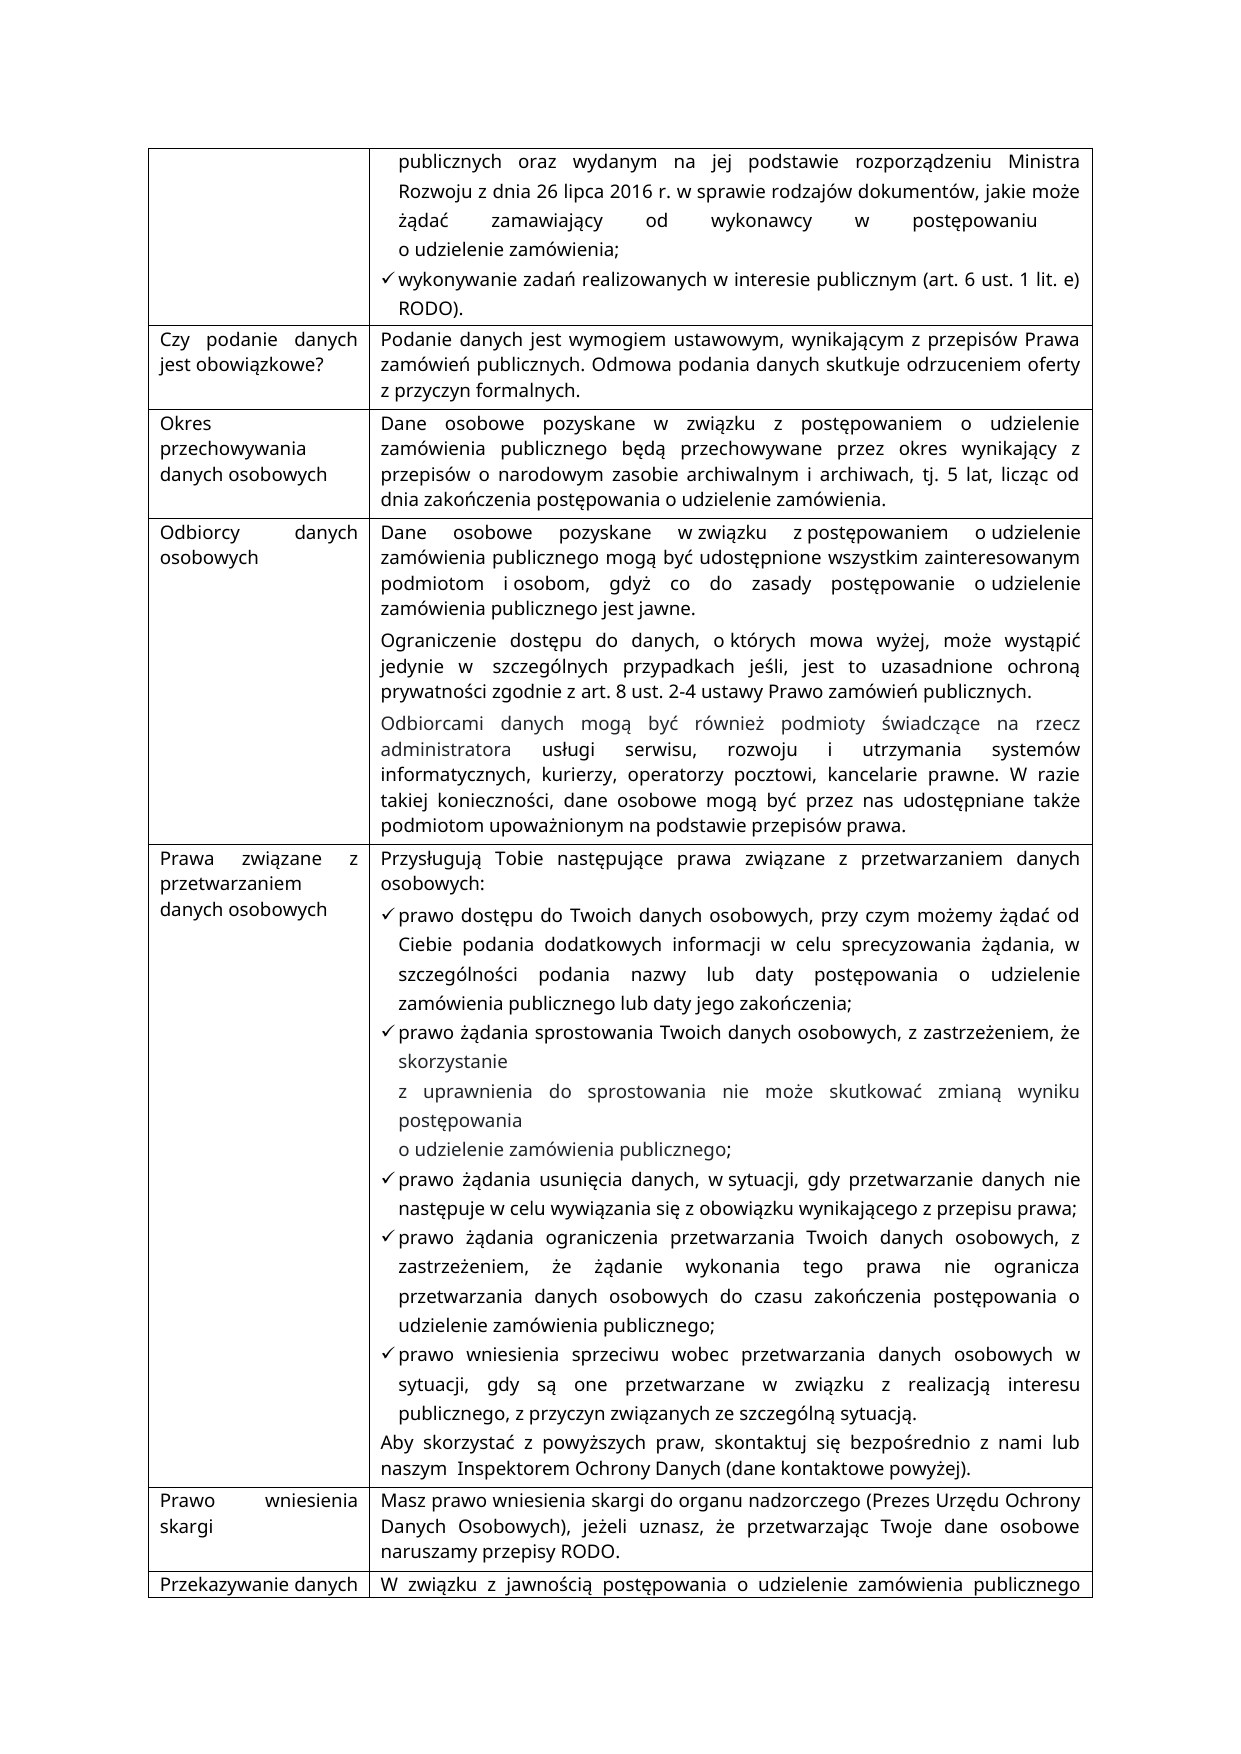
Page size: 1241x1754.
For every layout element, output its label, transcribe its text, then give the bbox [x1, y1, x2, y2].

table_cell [149, 149, 369, 325]
table_cell Przysługują Tobie następujące prawa związane z przetwarzaniem danych osobowych: prawo dostępu do Twoich danych osobowych, przy czym możemy żądać od Ciebie podania dodatkowych informacji w celu sprecyzowania żądania, w szczególności podania nazwy lub daty postępowania o udzielenie zamówienia publicznego lub daty jego zakończenia; prawo żądania sprostowania Twoich danych osobowych, z zastrzeżeniem, że skorzystanie z uprawnienia do sprostowania nie może skutkować zmianą wyniku postępowania o udzielenie zamówienia publicznego; prawo żądania usunięcia danych, w sytuacji, gdy przetwarzanie danych nie następuje w celu wywiązania się z obowiązku wynikającego z przepisu prawa; prawo żądania ograniczenia przetwarzania Twoich danych osobowych, z zastrzeżeniem, że żądanie wykonania tego prawa nie ogranicza przetwarzania danych osobowych do czasu zakończenia postępowania o udzielenie zamówienia publicznego; prawo wniesienia sprzeciwu wobec przetwarzania danych osobowych w sytuacji, gdy są one przetwarzane w związku z realizacją interesu publicznego, z przyczyn związanych ze szczególną sytuacją. Aby skorzystać z powyższych praw, skontaktuj się bezpośrednio z nami lub naszym Inspektorem Ochrony Danych (dane kontaktowe powyżej). [370, 845, 1092, 1487]
table_cell Dane osobowe pozyskane w związku z postępowaniem o udzielenie zamówienia publicznego będą przechowywane przez okres wynikający z przepisów o narodowym zasobie archiwalnym i archiwach, tj. 5 lat, licząc od dnia zakończenia postępowania o udzielenie zamówienia. [370, 410, 1092, 518]
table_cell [370, 1572, 1092, 1597]
table_cell Dane osobowe pozyskane w związku z postępowaniem o udzielenie zamówienia publicznego mogą być udostępnione wszystkim zainteresowanym podmiotom i osobom, gdyż co do zasady postępowanie o udzielenie zamówienia publicznego jest jawne. Ograniczenie dostępu do danych, o których mowa wyżej, może wystąpić jedynie w szczególnych przypadkach jeśli, jest to uzasadnione ochroną prywatności zgodnie z art. 8 ust. 2-4 ustawy Prawo zamówień publicznych. Odbiorcami danych mogą być również podmioty świadczące na rzecz administratora usługi serwisu, rozwoju i utrzymania systemów informatycznych, kurierzy, operatorzy pocztowi, kancelarie prawne. W razie takiej konieczności, dane osobowe mogą być przez nas udostępniane także podmiotom upoważnionym na podstawie przepisów prawa. [370, 519, 1092, 844]
table_cell Czy podanie danych jest obowiązkowe? [149, 326, 369, 409]
table_cell Prawa związane z przetwarzaniem danych osobowych [149, 845, 369, 1487]
table_cell Okres przechowywania danych osobowych [149, 410, 369, 518]
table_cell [149, 1572, 369, 1597]
table_cell Prawo wniesienia skargi [149, 1488, 369, 1571]
table_cell Odbiorcy danych osobowych [149, 519, 369, 844]
table_cell Podanie danych jest wymogiem ustawowym, wynikającym z przepisów Prawa zamówień publicznych. Odmowa podania danych skutkuje odrzuceniem oferty z przyczyn formalnych. [370, 326, 1092, 409]
table_cell Masz prawo wniesienia skargi do organu nadzorczego (Prezes Urzędu Ochrony Danych Osobowych), jeżeli uznasz, że przetwarzając Twoje dane osobowe naruszamy przepisy RODO. [370, 1488, 1092, 1571]
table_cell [370, 149, 1092, 325]
